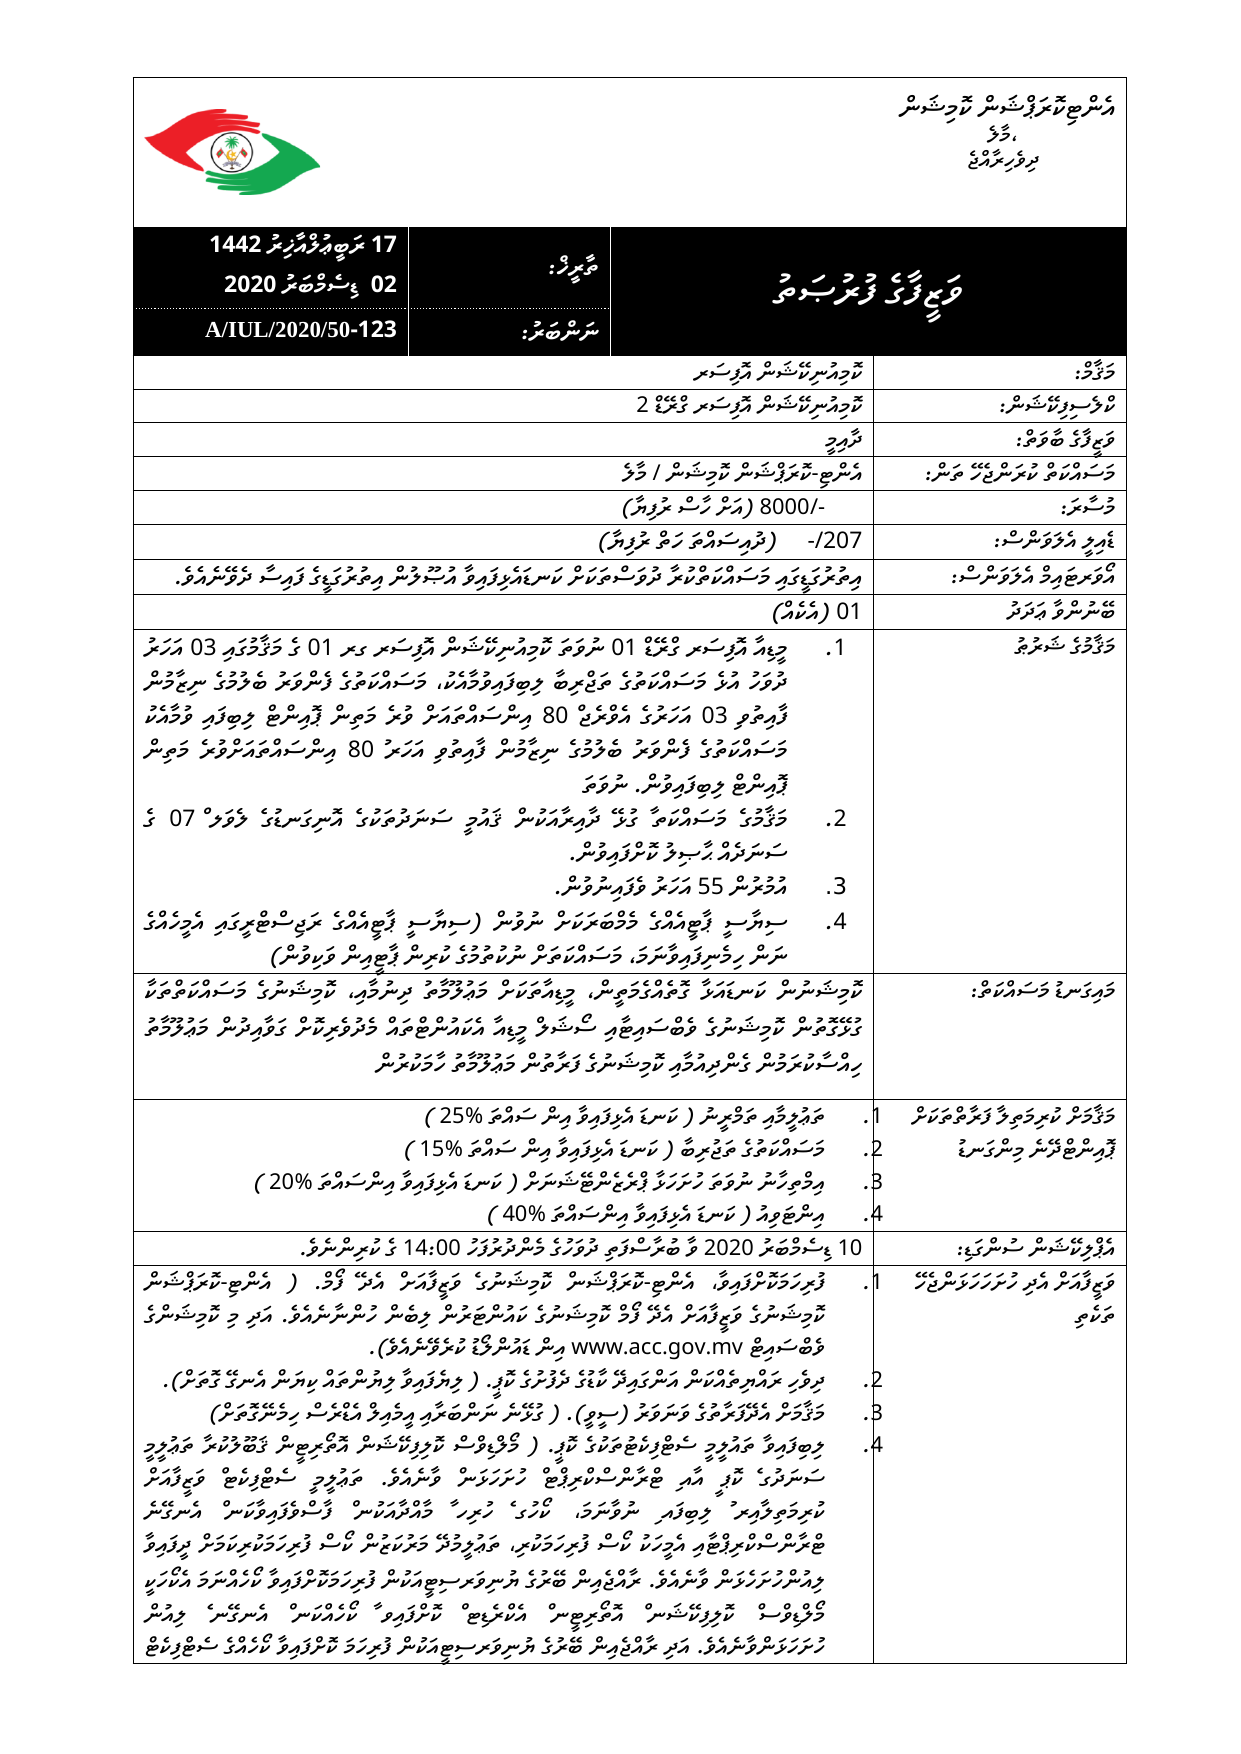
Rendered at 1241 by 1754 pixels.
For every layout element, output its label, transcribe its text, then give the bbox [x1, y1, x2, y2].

table_header އެންޓިކޮރަޕްޝަން ކޮމިޝަން މާލެ، ދިވެހިރާއްޖެ [740, 78, 1126, 226]
table_cell ބޭނުންވާ ޢަދަދު [874, 595, 1126, 629]
table_cell 123-A/IUL/2020/50 [134, 308, 408, 355]
table_cell 207/- (ދުއިސައްތަ ހަތް ރުފިޔާ) [134, 525, 873, 559]
table_cell ވަޒީފާގެ ބާވަތް: [874, 423, 1126, 456]
table_cell މައިގަނޑު މަސައްކަތް: [874, 974, 1126, 1099]
picture [144, 109, 321, 195]
table_cell މަޤާމް: [874, 356, 1126, 388]
table_cell މަޤާމަށް ކުރިމަތިލާ ފަރާތްތަކަށް ޕޮއިންޓްދޭނެ މިންގަނޑު [874, 1100, 1126, 1231]
table_cell ޑެއިލީ އެލަވަންސް: [874, 525, 1126, 559]
table_cell 17 ރަބީޢުލްއާޚިރު 1442 02 ޑިސެމްބަރު 2020 [134, 227, 408, 308]
table_cell މުސާރަ: [874, 491, 1126, 523]
table_cell އެންޓި-ކޮރަޕްޝަން ކޮމިޝަން / މާލެ [134, 457, 873, 490]
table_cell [134, 1266, 873, 1663]
table_cell އެޕްލިކޭޝަން ސުންގަޑި: [874, 1232, 1126, 1265]
table_cell މަޤާމުގެ ޝަރުޠު [874, 630, 1126, 973]
table_cell ކޮމިޝަނުން ކަނޑައަޅާ ގޮތެއްގެމަތީން، މީޑިއާތަކަށް މަޢުލޫމާތު ދިނުމާއި، ކޮމިޝަނުގެ މަސައްކަތްތަކާ ގުޅޭގޮތުން ކޮމިޝަނުގެ ވެބްސައިޓާއި ސޯޝަލް މީޑިއާ އެކައުންޓްތައް މެދުވެރިކޮށް ގަވާއިދުން މަޢުލޫމާތު ހިއްސާކުރަމުން ގެންދިއުމާއި ކޮމިޝަނުގެ ފަރާތުން މަޢުލޫމާތު ހާމަކުރުން [134, 974, 873, 1099]
table_cell ތަޢުލީމާއި ތަމްރީނު ( ކަނޑަ އެޅިފައިވާ އިން ސައްތަ %25 ) މަސައްކަތުގެ ތަޖުރިބާ ( ކަނޑަ އެޅިފައިވާ އިން ސައްތަ %15 ) އިމްތިހާނު ނުވަތަ ހުށަހަޅާ ޕްރެޒެންޓޭޝަނަށް ( ކަނޑަ އެޅިފައިވާ އިންސައްތަ %20 ) އިންޓަވިއު ( ކަނޑަ އެޅިފައިވާ އިންސައްތަ %40 ) [134, 1100, 873, 1231]
table_cell ދާއިމީ [134, 423, 873, 456]
table_cell ކޮމިއުނިކޭޝަން އޮފިސަރ [134, 356, 873, 388]
table_cell 01 (އެކެއް) [134, 595, 873, 629]
table_cell އިތުރުގަޑީގައި މަސައްކަތްކުރާ ދުވަސްތަކަށް ކަނޑައެޅިފައިވާ އުޞޫލުން އިތުރުގަޑީގެ ފައިސާ ދެވޭނެއެވެ. [134, 560, 873, 594]
table_cell މީޑިއާ އޮފިސަރ ގްރޭޑް 01 ނުވަތަ ކޮމިއުނިކޭޝަން އޮފިސަރ ގރ 01 ގެ މަޤާމުގައި 03 އަހަރު ދުވަހު އުޅެ މަސައްކަތުގެ ތަޖްރިބާ ލިބިފައިވުމާއެކު، މަސައްކަތުގެ ފެންވަރު ބެލުމުގެ ނިޒާމުން ފާއިތުވި 03 އަހަރުގެ އެވްރެޖް 80 އިންސައްތައަށް ވުރެ މަތިން ޕޮއިންޓް ލިބިފައި ވުމާއެކު މަސައްކަތުގެ ފެންވަރު ބެލުމުގެ ނިޒާމުން ފާއިތުވި އަހަރު 80 އިންސައްތައަށްވުރެ މަތިން ޕޮއިންޓް ލިބިފައިވުން. ނުވަތަ މަޤާމުގެ މަސައްކަތާ ގުޅޭ ދާއިރާއަކުން ޤައުމީ ސަނަދުތަކުގެ އޮނިގަނޑުގެ ލެވަލް 07 ގެ ސަނަދެއް ޙާޞިލު ކޮށްފައިވުން. އުމުރުން 55 އަހަރު ވެފައިނުވުން. ސިޔާސީ ޕާޓީއެއްގެ މެމްބަރަކަށް ނުވުން (ސިޔާސީ ޕާޓީއެއްގެ ރަޖިސްޓްރީގައި އެމީހެއްގެ ނަން ހިމެނިފައިވާނަމަ، މަސައްކަތަށް ނުކުތުމުގެ ކުރިން ޕާޓީއިން ވަކިވުން) [134, 630, 873, 973]
table_cell އޯވަރޓައިމް އެލަވަންސް: [874, 560, 1126, 594]
table_cell ނަންބަރު: [409, 308, 610, 355]
table_header [134, 78, 740, 226]
table_cell ކޮމިއުނިކޭޝަން އޮފިސަރ ގްރޭޑް 2 [134, 390, 873, 422]
table_cell -/8000 (އަށް ހާސް ރުފިޔާ) [134, 491, 873, 523]
table_cell ތާރީޚް: [409, 227, 610, 308]
table_cell މަސައްކަތް ކުރަންޖެހޭ ތަން: [874, 457, 1126, 490]
table_cell ވަޒީފާގެ ފުރުޞަތު [611, 227, 1126, 355]
table_cell 10 ޑިސެމްބަރު 2020 ވާ ބުރާސްފަތި ދުވަހުގެ މެންދުރުފަހު 14:00 ގެ ކުރިންނެވެ. [134, 1232, 873, 1265]
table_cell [874, 1266, 1126, 1663]
table_cell ކްލެސިފިކޭޝަން: [874, 390, 1126, 422]
